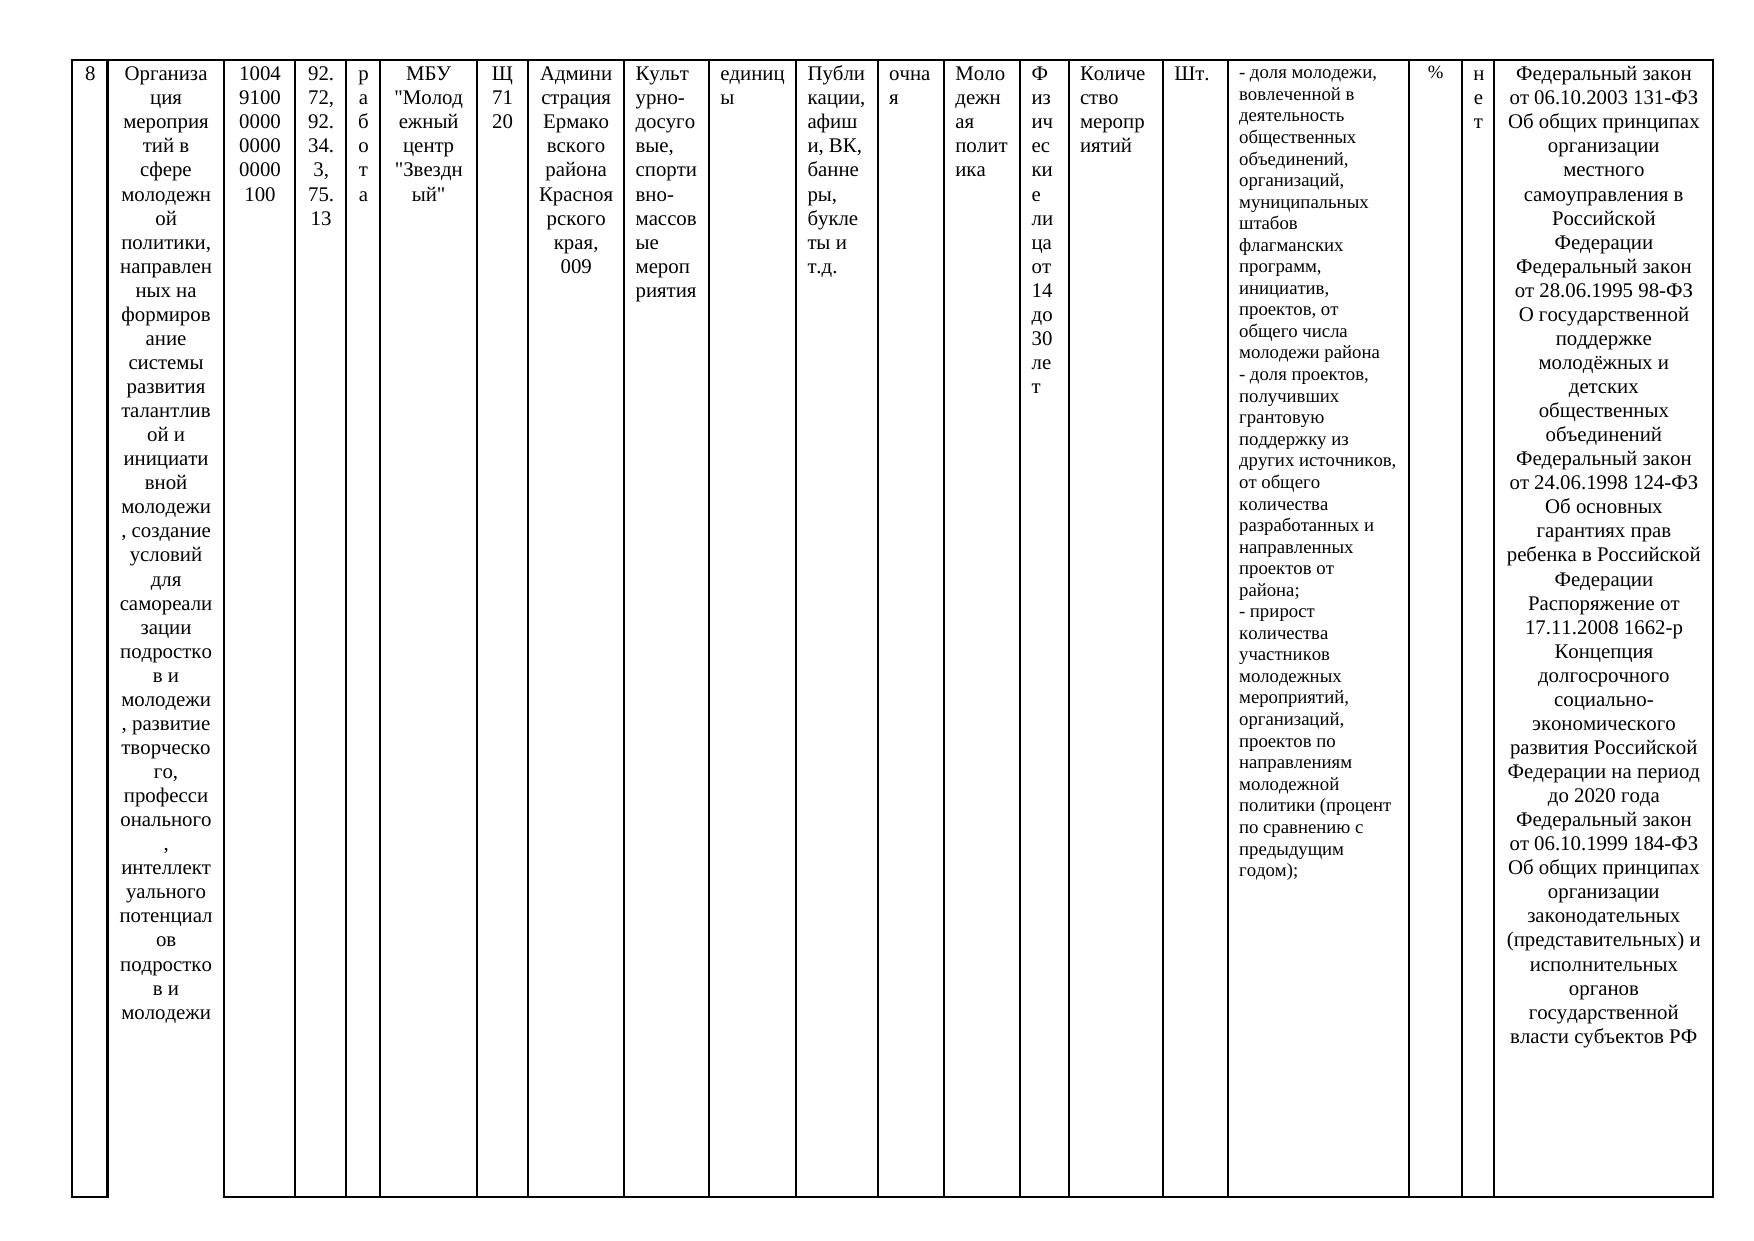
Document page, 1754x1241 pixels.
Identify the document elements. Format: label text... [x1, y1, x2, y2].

table_cell единицы [710, 61, 795, 1196]
table_cell Щ7120 [478, 61, 527, 1196]
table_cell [625, 61, 708, 1196]
table_cell очная [879, 61, 943, 1196]
table_cell нет [1463, 61, 1493, 1196]
table_cell 8 [73, 61, 106, 1196]
table_cell Федеральный закон от 06.10.2003 131-ФЗ Об общих принципах организации местного самоуправления в Российской Федерации Федеральный закон от 28.06.1995 98-ФЗ О государственной поддержке молодёжных и детских общественных объединений Федеральный закон от 24.06.1998 124-ФЗ Об основных гарантиях прав ребенка в Российской Федерации Распоряжение от 17.11.2008 1662-р Кoнцeпция дoлгoсpoчнoгo сoциaльнo-экoнoмичeскoгo paзвития Poссийскoй Фeдepaции нa пepиoд дo 2020 года Федеральный закон от 06.10.1999 184-ФЗ Об общих принципах организации законодательных (представительных) и исполнительных органов государственной власти субъектов РФ [1495, 61, 1712, 1196]
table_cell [797, 61, 877, 1196]
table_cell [296, 61, 345, 1196]
table_cell 10049100000000000000100 [225, 61, 294, 1196]
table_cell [529, 61, 623, 1196]
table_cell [1229, 61, 1408, 1196]
table_cell работа [347, 61, 379, 1196]
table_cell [381, 61, 476, 1196]
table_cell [1021, 61, 1068, 1196]
table_cell % [1410, 61, 1461, 1196]
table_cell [1070, 61, 1162, 1196]
table_cell Организация мероприятий в сфере молодежной политики, направленных на формирование системы развития талантливой и инициативной молодежи, создание условий для самореализации подростков и молодежи, развитие творческого, профессионального, интеллектуального потенциалов подростков и молодежи [109, 61, 223, 1196]
table_cell Молодежная политика [945, 61, 1019, 1196]
table_cell Шт. [1164, 61, 1227, 1196]
